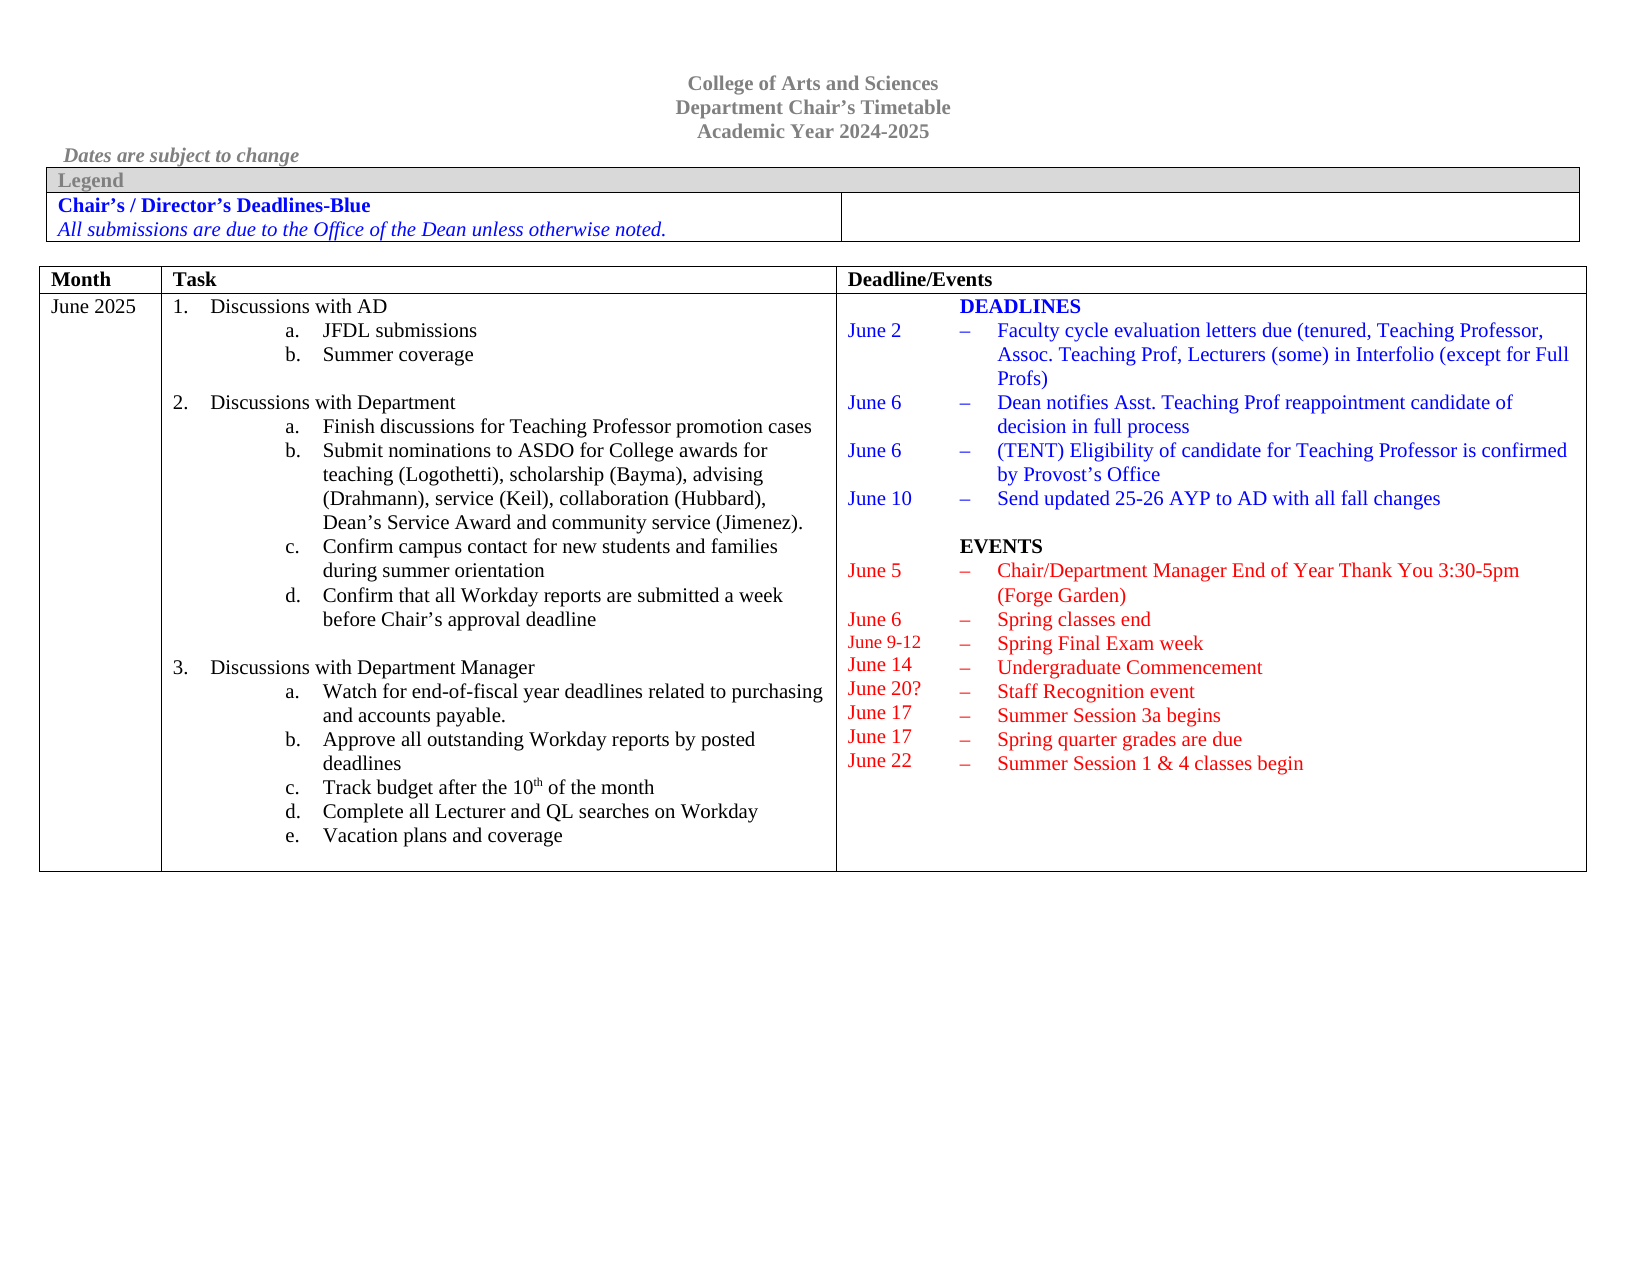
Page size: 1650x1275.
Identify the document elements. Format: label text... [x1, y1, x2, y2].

table_cell DEADLINES Faculty cycle evaluation letters due (tenured, Teaching Professor, Assoc. Teaching Prof, Lecturers (some) in Interfolio (except for Full Profs) Dean notifies Asst. Teaching Prof reappointment candidate of decision in full process (TENT) Eligibility of candidate for Teaching Professor is confirmed by Provost’s Office Send updated 25-26 AYP to AD with all fall changes EVENTS Chair/Department Manager End of Year Thank You 3:30-5pm (Forge Garden) Spring classes end Spring Final Exam week Undergraduate Commencement Staff Recognition event Summer Session 3a begins Spring quarter grades are due Summer Session 1 & 4 classes begin [948, 294, 1586, 871]
text College of Arts and Sciences [63, 71, 1563, 94]
table_header Deadline/Events [837, 267, 1586, 293]
table_cell Chair’s / Director’s Deadlines-Blue All submissions are due to the Office of the Dean unless otherwise noted. [47, 193, 841, 241]
table_cell June 2025 [40, 294, 161, 871]
table_header Legend [47, 168, 1579, 192]
table_cell [842, 193, 1579, 241]
table_cell Discussions with AD JFDL submissions Summer coverage Discussions with Department Finish discussions for Teaching Professor promotion cases Submit nominations to ASDO for College awards for teaching (Logothetti), scholarship (Bayma), advising (Drahmann), service (Keil), collaboration (Hubbard), Dean’s Service Award and community service (Jimenez). Confirm campus contact for new students and families during summer orientation Confirm that all Workday reports are submitted a week before Chair’s approval deadline Discussions with Department Manager Watch for end-of-fiscal year deadlines related to purchasing and accounts payable. Approve all outstanding Workday reports by posted deadlines Track budget after the 10th of the month Complete all Lecturer and QL searches on Workday Vacation plans and coverage [162, 294, 836, 871]
text Department Chair’s Timetable [63, 94, 1563, 119]
table_cell June 2 June 6 June 6 June 10 June 5 June 6 June 9-12 June 14 June 20? June 17 June 17 June 22 [837, 294, 948, 871]
table_header Month [40, 267, 161, 293]
table_header Task [162, 267, 836, 293]
text Dates are subject to change [63, 143, 1563, 167]
text Academic Year 2024-2025 [63, 119, 1563, 143]
